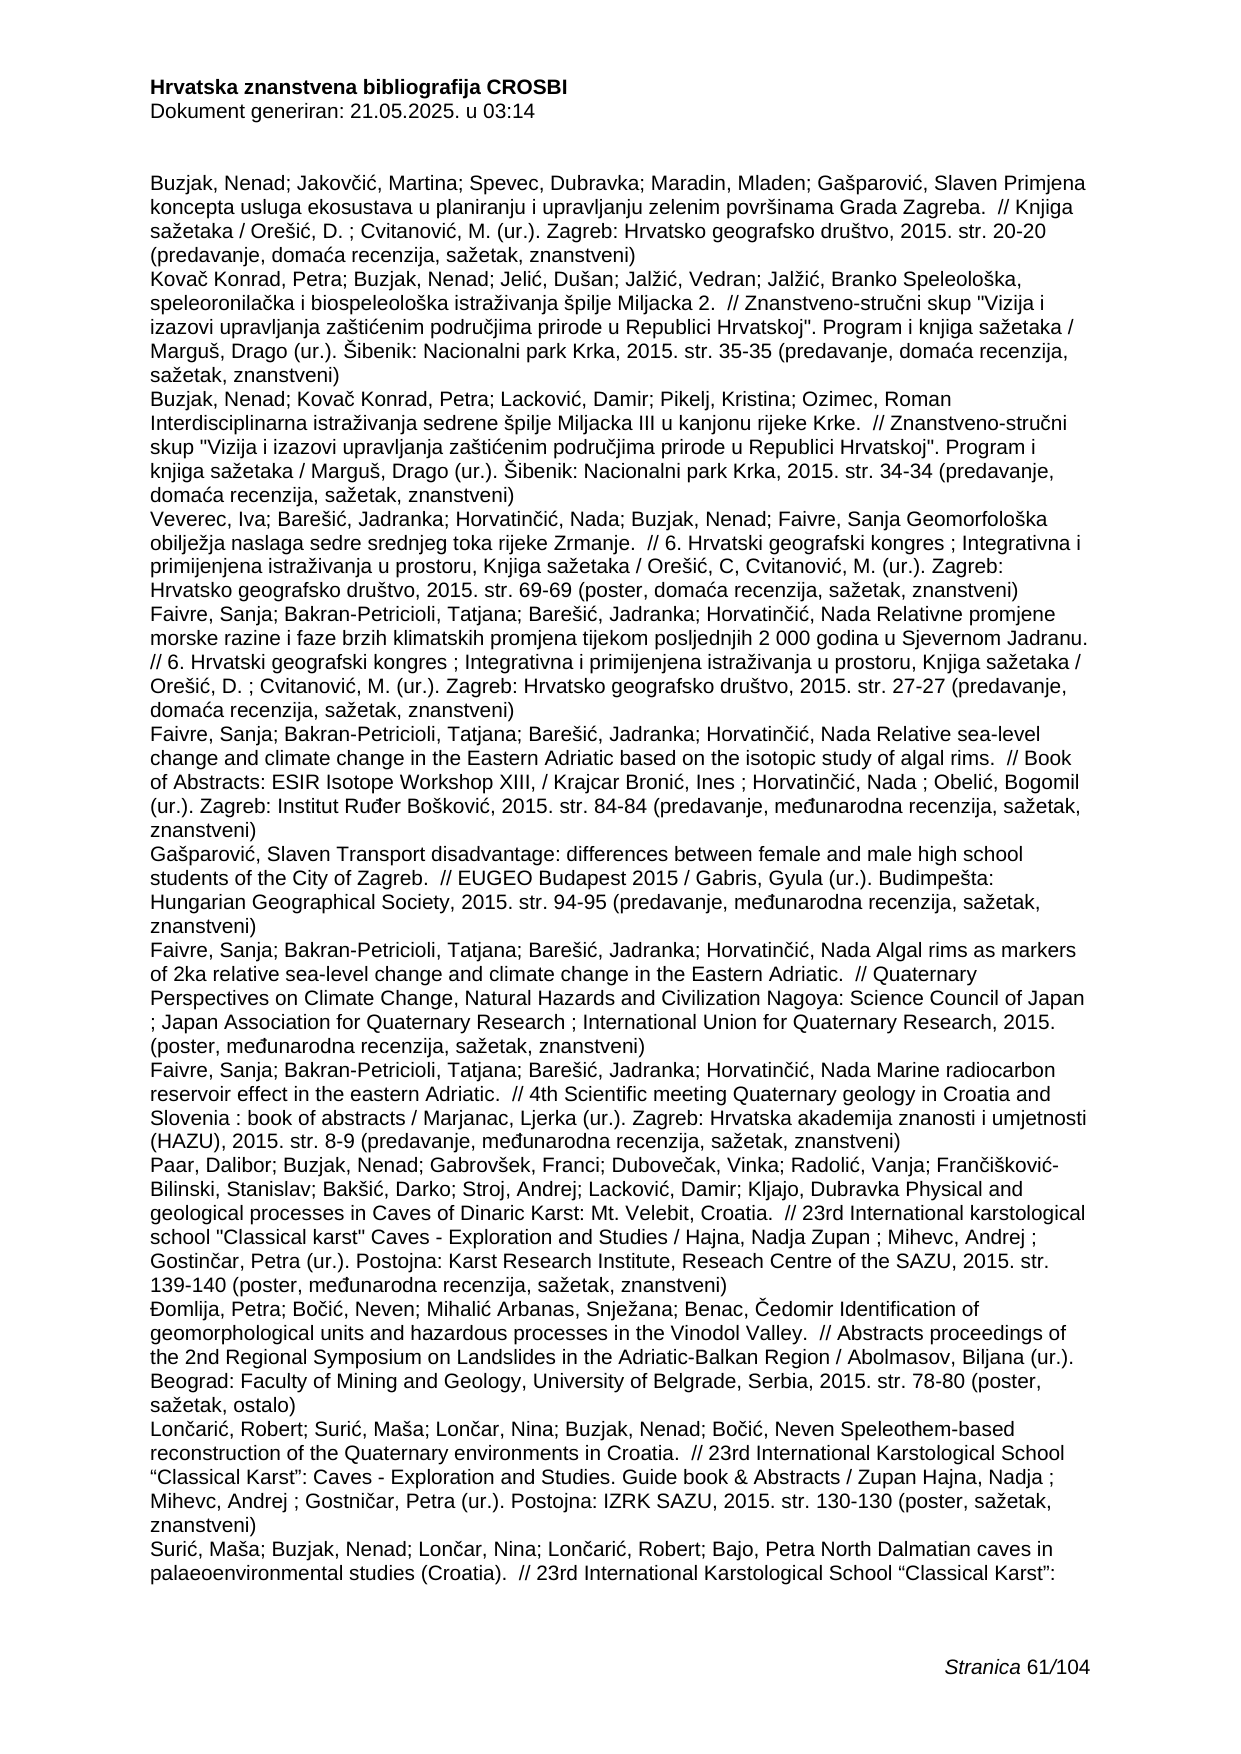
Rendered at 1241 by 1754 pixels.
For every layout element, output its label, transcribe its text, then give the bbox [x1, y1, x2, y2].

text Gašparović, Slaven [150, 842, 1090, 938]
text Faivre, Sanja; Bakran-Petricioli, Tatjana; Barešić, Jadranka; Horvatinčić, Nada [150, 1057, 1090, 1153]
text Buzjak, Nenad; Jakovčić, Martina; Spevec, Dubravka; Maradin, Mladen; Gašparović, Slaven [150, 171, 1090, 267]
text Veverec, Iva; Barešić, Jadranka; Horvatinčić, Nada; Buzjak, Nenad; Faivre, Sanja [150, 506, 1090, 602]
text Buzjak, Nenad; Kovač Konrad, Petra; Lacković, Damir; Pikelj, Kristina; Ozimec, Roman [150, 387, 1090, 506]
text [150, 1537, 1090, 1584]
text Faivre, Sanja; Bakran-Petricioli, Tatjana; Barešić, Jadranka; Horvatinčić, Nada [150, 722, 1090, 842]
text Lončarić, Robert; Surić, Maša; Lončar, Nina; Buzjak, Nenad; Bočić, Neven [150, 1417, 1090, 1537]
text Faivre, Sanja; Bakran-Petricioli, Tatjana; Barešić, Jadranka; Horvatinčić, Nada [150, 938, 1090, 1057]
text Kovač Konrad, Petra; Buzjak, Nenad; Jelić, Dušan; Jalžić, Vedran; Jalžić, Branko [150, 267, 1090, 387]
text Đomlija, Petra; Bočić, Neven; Mihalić Arbanas, Snježana; Benac, Čedomir [150, 1297, 1090, 1417]
text Faivre, Sanja; Bakran-Petricioli, Tatjana; Barešić, Jadranka; Horvatinčić, Nada [150, 602, 1090, 722]
text Paar, Dalibor; Buzjak, Nenad; Gabrovšek, Franci; Dubovečak, Vinka; Radolić, Vanja; Frančišković-Bilinski, Stanislav; Bakšić, Darko; Stroj, Andrej; Lacković, Damir; Kljajo, Dubravka [150, 1153, 1090, 1297]
